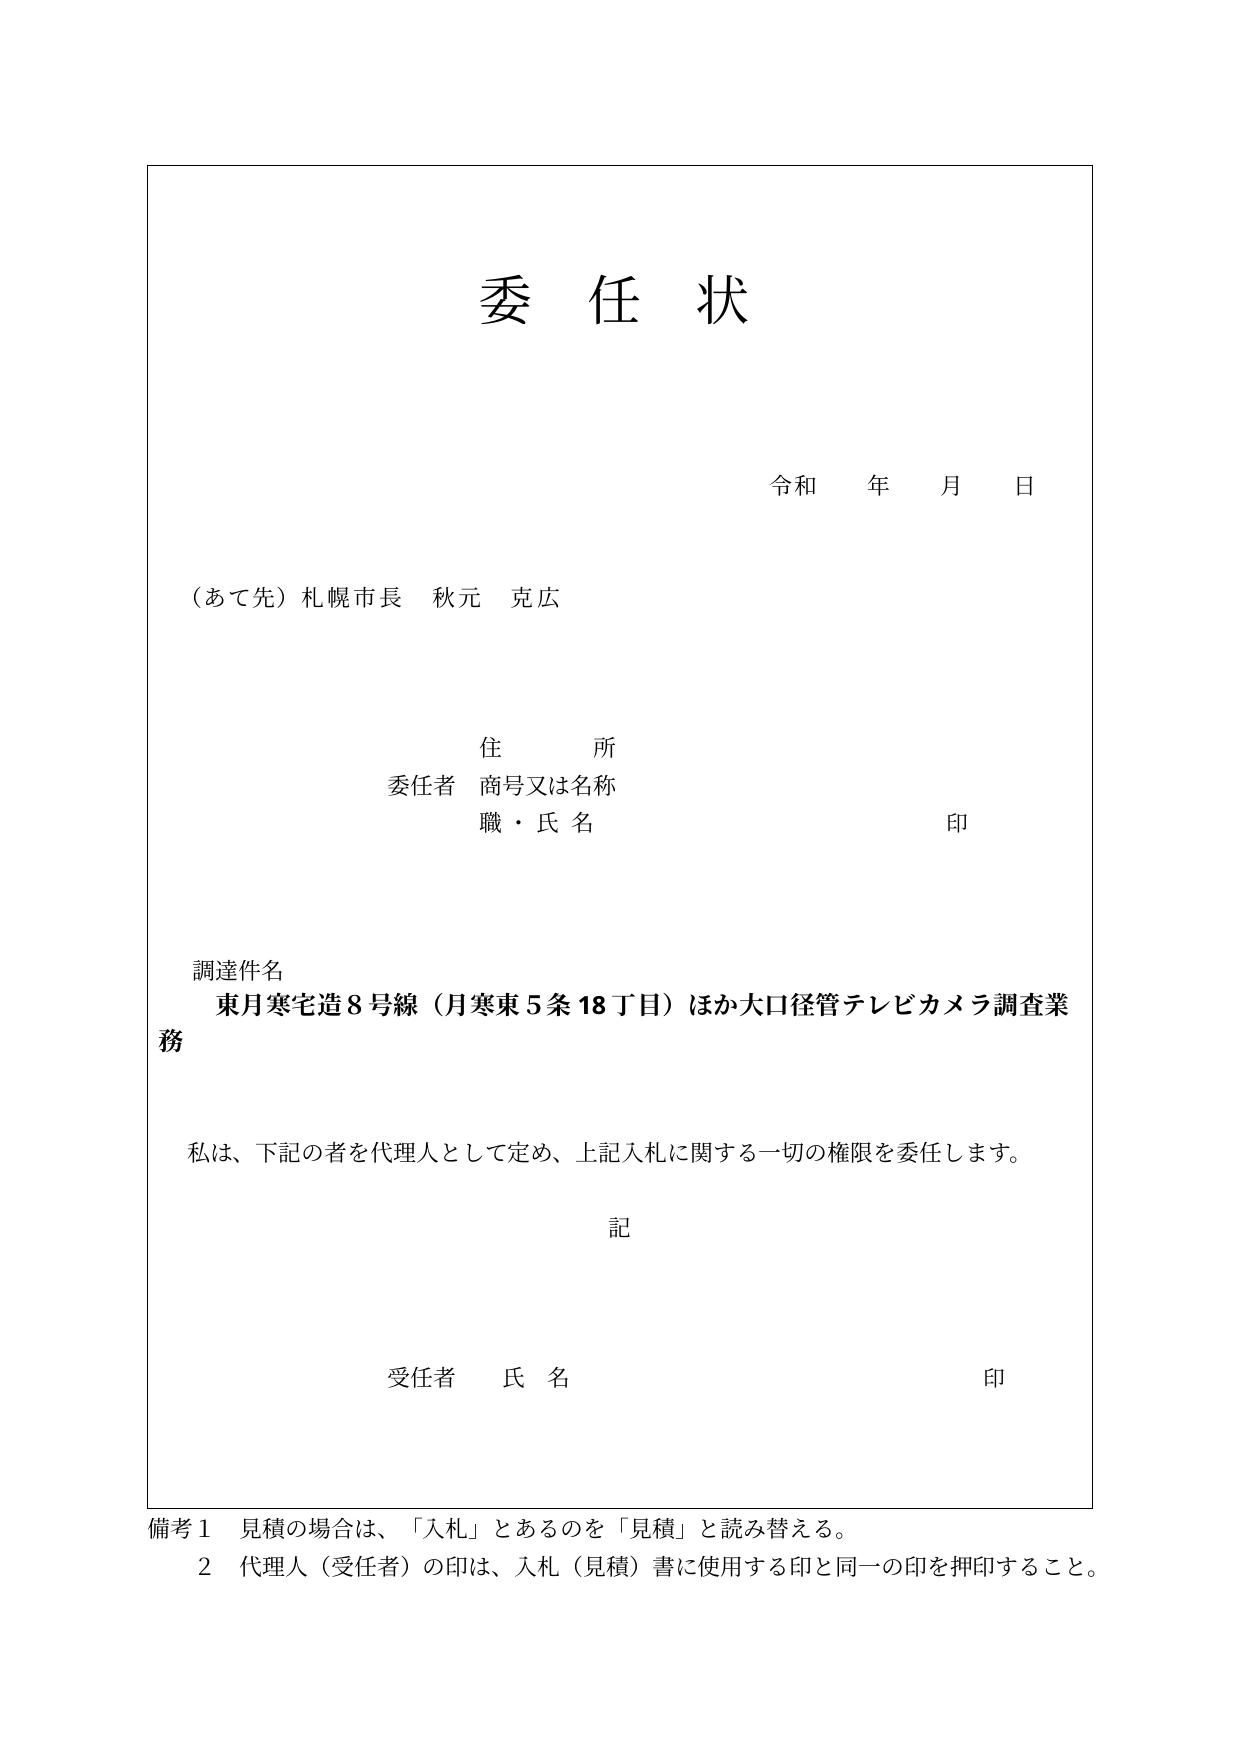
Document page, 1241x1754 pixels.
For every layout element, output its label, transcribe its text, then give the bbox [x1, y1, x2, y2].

text 備考１ 見積の場合は、「入札」とあるのを「見積」と読み替える。 [148, 1509, 1092, 1546]
text ２ 代理人（受任者）の印は、入札（見積）書に使用する印と同一の印を押印すること。 [148, 1546, 1092, 1584]
table_header 委 任 状 令和 年 月 日 （あて先）札幌市長 秋元 克広 住 所 委任者 商号又は名称 職 ・ 氏 名 印 調達件名 東月寒宅造８号線（月寒東５条18丁目）ほか大口径管テレビカメラ調査業務 私は、下記の者を代理人として定め、上記入札に関する一切の権限を委任します。 記 受任者 氏 名 印 [148, 166, 1092, 1508]
